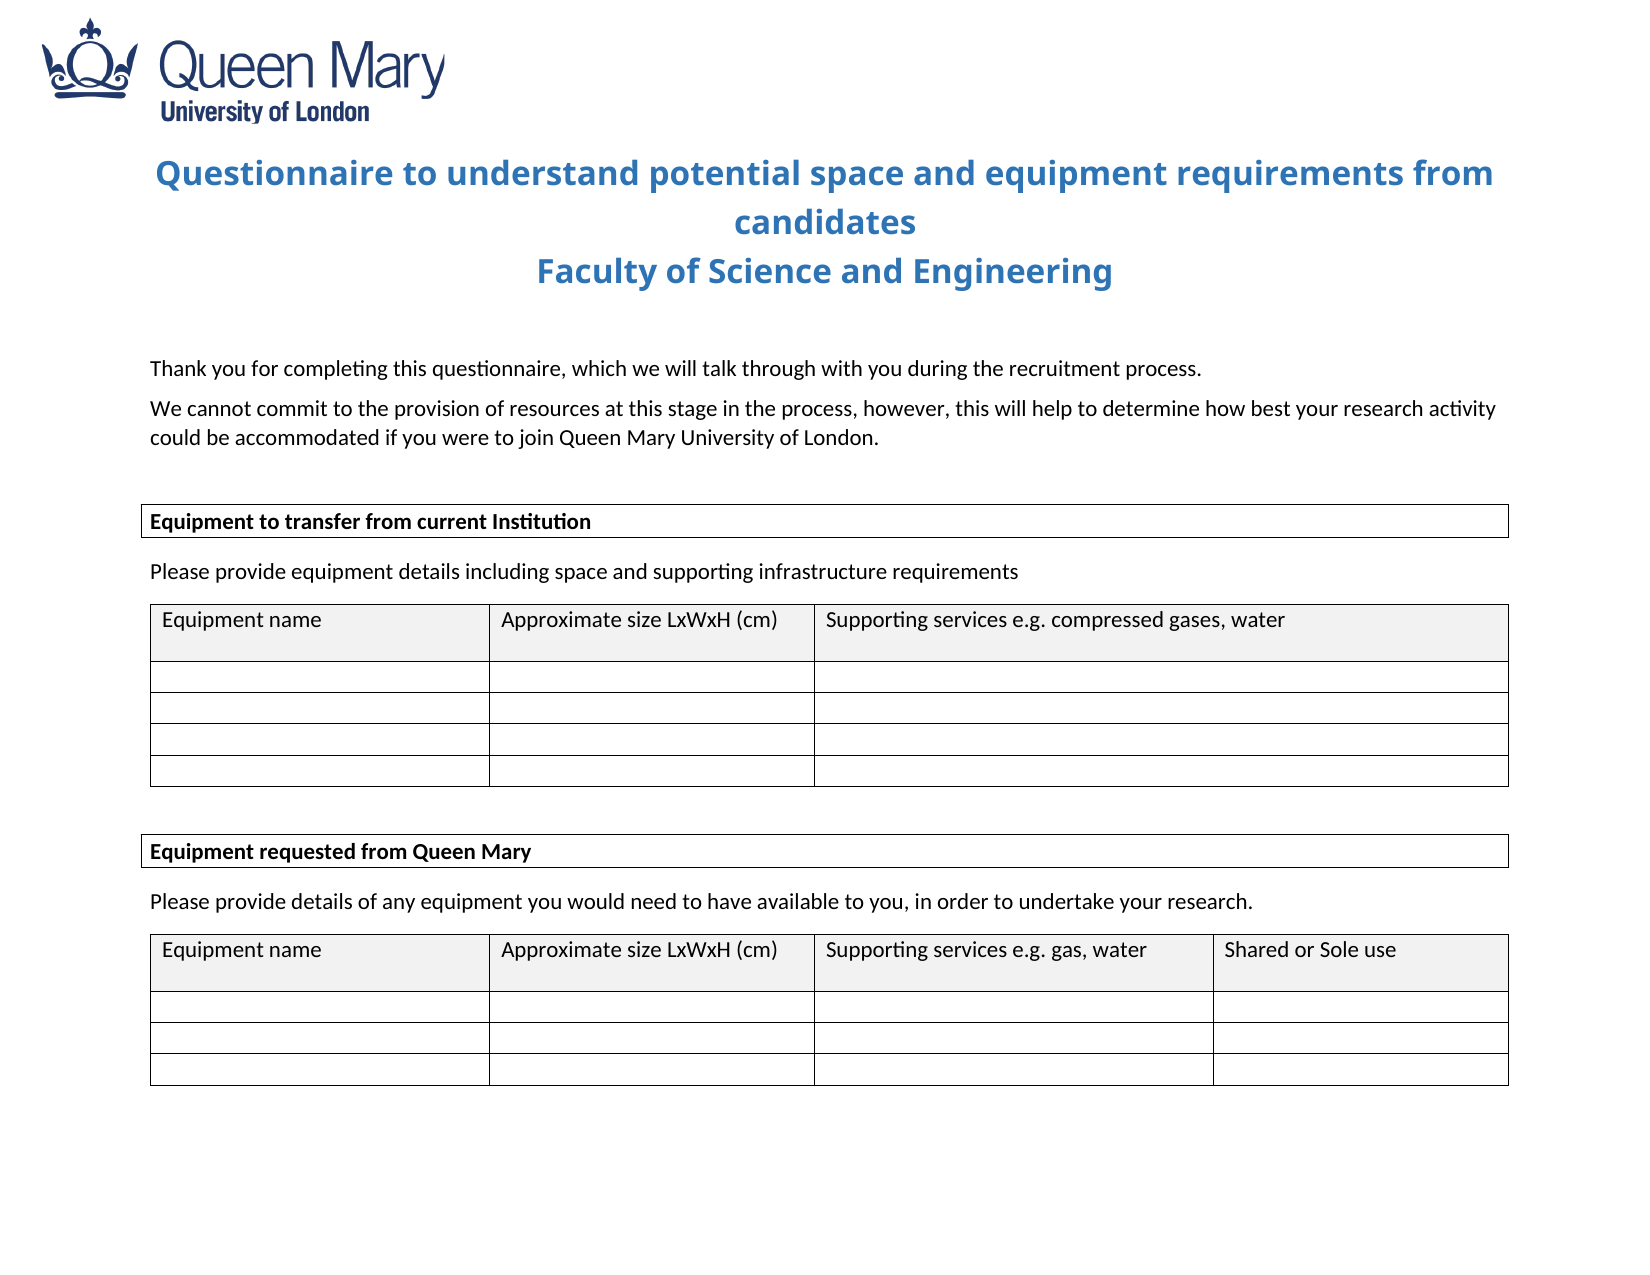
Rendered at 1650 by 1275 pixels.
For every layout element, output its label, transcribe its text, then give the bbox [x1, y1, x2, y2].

table_cell [490, 1023, 814, 1053]
table_cell [151, 1054, 489, 1084]
table_cell [815, 756, 1508, 786]
table_cell [490, 662, 814, 692]
table_cell [815, 1023, 1213, 1053]
table_cell [1214, 1023, 1508, 1053]
table_cell [151, 662, 489, 692]
table_cell [490, 724, 814, 754]
table_cell [815, 693, 1508, 723]
table_cell [1214, 1054, 1508, 1084]
table_cell [151, 756, 489, 786]
table_cell [490, 693, 814, 723]
table_cell [151, 1023, 489, 1053]
table_header Equipment name [151, 605, 489, 661]
table_header Approximate size LxWxH (cm) [490, 935, 814, 991]
text Please provide equipment details including space and supporting infrastructure requirements [150, 557, 1500, 585]
text Equipment to transfer from current Institution [142, 505, 1508, 537]
table_cell [151, 724, 489, 754]
subtitle Questionnaire to understand potential space and equipment requirements from candidates [150, 150, 1500, 244]
table_cell [490, 756, 814, 786]
picture [41, 17, 445, 124]
text Thank you for completing this questionnaire, which we will talk through with you during the recruitment process. [150, 354, 1500, 382]
text Faculty of Science and Engineering [150, 248, 1500, 293]
table_header Supporting services e.g. compressed gases, water [815, 605, 1508, 661]
table_cell [490, 992, 814, 1022]
table_header Shared or Sole use [1214, 935, 1508, 991]
table_cell [815, 992, 1213, 1022]
table_cell [815, 662, 1508, 692]
table_header Supporting services e.g. gas, water [815, 935, 1213, 991]
table_cell [1214, 992, 1508, 1022]
table_cell [815, 1054, 1213, 1084]
table_cell [490, 1054, 814, 1084]
table_cell [151, 693, 489, 723]
text We cannot commit to the provision of resources at this stage in the process, however, this will help to determine how best your research activity could be accommodated if you were to join Queen Mary University of London. [150, 394, 1500, 451]
table_cell [815, 724, 1508, 754]
text Please provide details of any equipment you would need to have available to you, in order to undertake your research. [150, 887, 1500, 915]
table_header Equipment name [151, 935, 489, 991]
text Equipment requested from Queen Mary [142, 835, 1508, 867]
table_cell [151, 992, 489, 1022]
table_header Approximate size LxWxH (cm) [490, 605, 814, 661]
